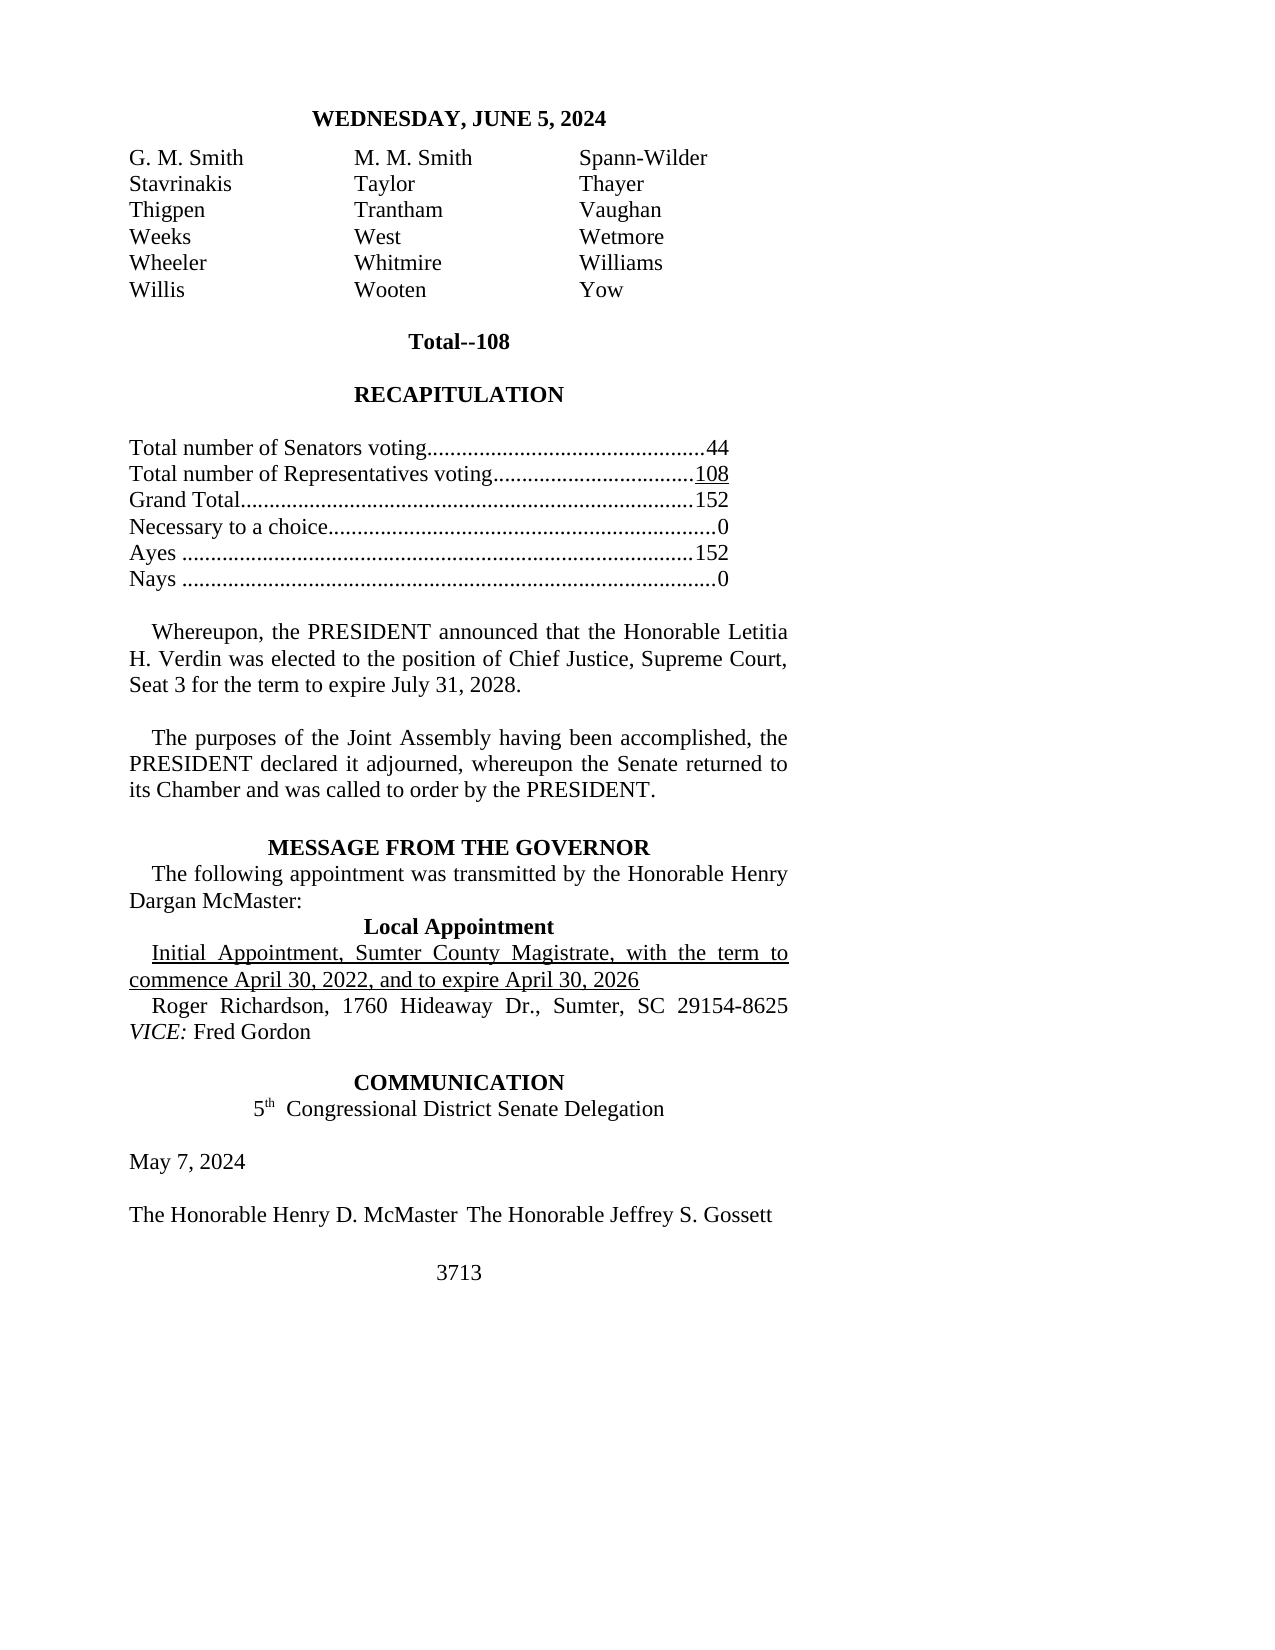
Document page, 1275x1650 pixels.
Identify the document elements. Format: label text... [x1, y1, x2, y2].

text RECAPITULATION [129, 381, 789, 407]
text Necessary to a choice 0 [129, 513, 789, 539]
text Ayes 152 [129, 539, 789, 566]
text Initial Appointment, Sumter County Magistrate, with the term to commence April 30, 2022, and to expire April 30, 2026 [129, 939, 789, 992]
text 5th Congressional District Senate Delegation [129, 1095, 789, 1122]
text Total number of Representatives voting 108 [129, 460, 789, 486]
text Total--108 [129, 328, 789, 355]
text Wheeler Whitmire Williams [129, 249, 789, 276]
text Thigpen Trantham Vaughan [129, 197, 789, 223]
text Total number of Senators voting 44 [129, 434, 789, 460]
text G. M. Smith M. M. Smith Spann-Wilder [129, 144, 789, 170]
text Weeks West Wetmore [129, 223, 789, 249]
text Whereupon, the PRESIDENT announced that the Honorable Letitia H. Verdin was elected to the position of Chief Justice, Supreme Court, Seat 3 for the term to expire July 31, 2028. [129, 618, 789, 697]
text The Honorable Henry D. McMaster The Honorable Jeffrey S. Gossett [129, 1201, 789, 1227]
text Local Appointment [129, 913, 789, 939]
text Roger Richardson, 1760 Hideaway Dr., Sumter, SC 29154-8625 VICE: Fred Gordon [129, 992, 789, 1045]
text The purposes of the Joint Assembly having been accomplished, the PRESIDENT declared it adjourned, whereupon the Senate returned to its Chamber and was called to order by the PRESIDENT. [129, 724, 789, 803]
text Stavrinakis Taylor Thayer [129, 170, 789, 197]
text Nays 0 [129, 566, 789, 592]
text MESSAGE FROM THE GOVERNOR [129, 834, 789, 860]
text Grand Total 152 [129, 486, 789, 513]
text COMMUNICATION [129, 1069, 789, 1095]
text The following appointment was transmitted by the Honorable Henry Dargan McMaster: [129, 860, 789, 913]
text May 7, 2024 [129, 1148, 789, 1174]
text Willis Wooten Yow [129, 276, 789, 302]
